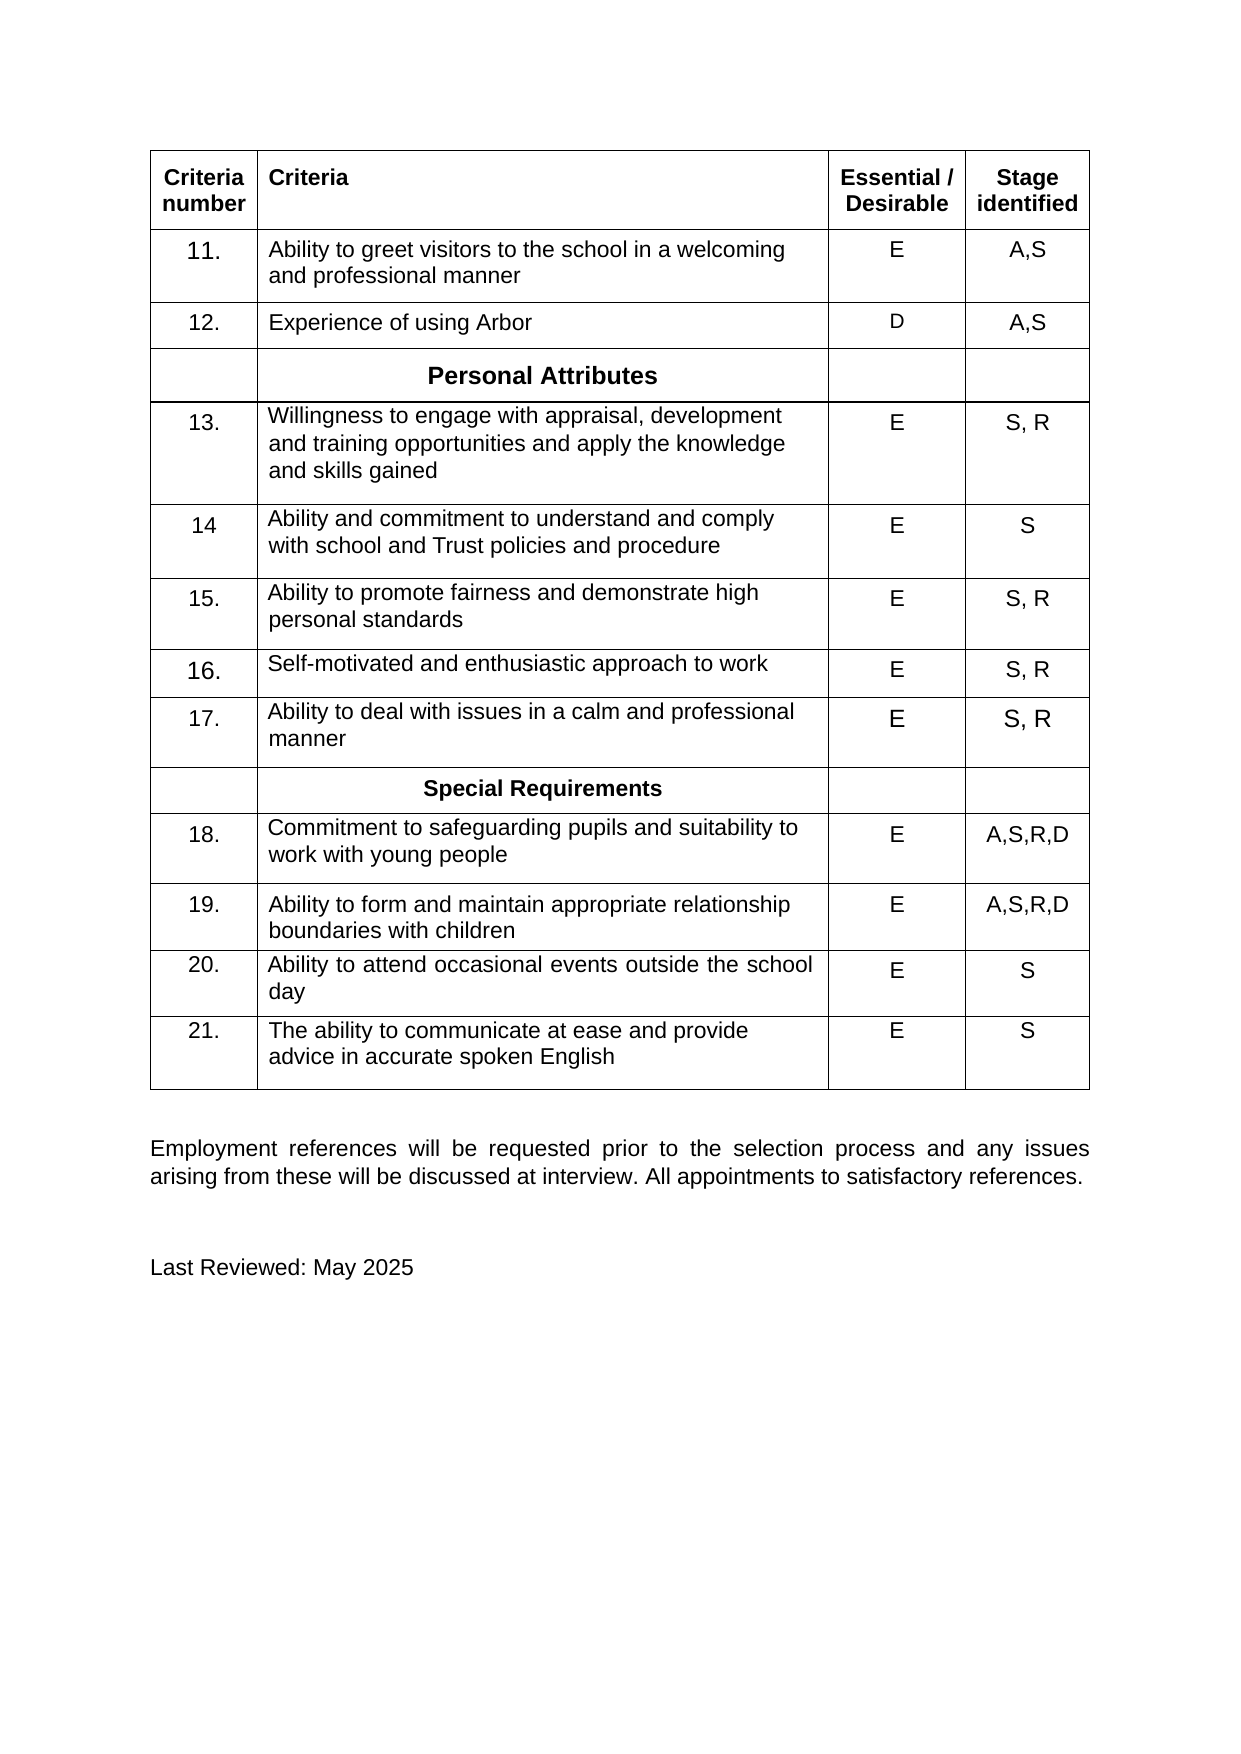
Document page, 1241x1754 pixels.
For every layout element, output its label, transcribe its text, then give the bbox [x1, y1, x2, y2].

table_cell E [829, 579, 965, 649]
table_cell E [829, 698, 965, 767]
table_cell Ability to form and maintain appropriate relationship boundaries with children [258, 884, 828, 949]
table_cell E [829, 951, 965, 1016]
table_cell [966, 349, 1089, 401]
table_cell E [829, 814, 965, 883]
table_cell Experience of using Arbor [258, 303, 828, 348]
table_cell Ability to promote fairness and demonstrate high personal standards [258, 579, 828, 649]
table_cell Commitment to safeguarding pupils and suitability to work with young people [258, 814, 828, 883]
table_cell 13. [151, 403, 257, 504]
table_cell D [829, 303, 965, 348]
table_cell S, R [966, 579, 1089, 649]
table_cell S, R [966, 403, 1089, 504]
table_cell E [829, 650, 965, 697]
table_cell [151, 349, 257, 401]
table_header Criteria [258, 151, 828, 229]
table_cell S [966, 505, 1089, 577]
table_cell 14 [151, 505, 257, 577]
table_cell 16. [151, 650, 257, 697]
table_cell 11. [151, 230, 257, 302]
table_header Criteria number [151, 151, 257, 229]
table_cell A,S [966, 230, 1089, 302]
table_cell S [966, 1017, 1089, 1089]
table_cell S, R [966, 650, 1089, 697]
table_cell S [966, 951, 1089, 1016]
table_cell E [829, 1017, 965, 1089]
table_header Stage identified [966, 151, 1089, 229]
table_cell A,S [966, 303, 1089, 348]
table_cell Self-motivated and enthusiastic approach to work [258, 650, 828, 697]
text Last Reviewed: May 2025 [150, 1253, 1090, 1280]
table_cell 20. [151, 951, 257, 1016]
table_cell Personal Attributes [258, 349, 828, 401]
table_cell E [829, 505, 965, 577]
table_cell E [829, 403, 965, 504]
table_cell 19. [151, 884, 257, 949]
table_cell Ability to deal with issues in a calm and professional manner [258, 698, 828, 767]
table_cell S, R [966, 698, 1089, 767]
table_cell [829, 768, 965, 813]
table_cell Willingness to engage with appraisal, development and training opportunities and apply the knowledge and skills gained [258, 403, 828, 504]
table_cell Ability and commitment to understand and comply with school and Trust policies and procedure [258, 505, 828, 577]
table_cell 21. [151, 1017, 257, 1089]
text Employment references will be requested prior to the selection process and any issues arising from these will be discussed at interview. All appointments to satisfactory references. [150, 1135, 1090, 1190]
table_cell Special Requirements [258, 768, 828, 813]
table_cell [966, 768, 1089, 813]
table_cell Ability to greet visitors to the school in a welcoming and professional manner [258, 230, 828, 302]
table_cell 18. [151, 814, 257, 883]
table_cell 15. [151, 579, 257, 649]
table_cell 12. [151, 303, 257, 348]
table_cell [829, 349, 965, 401]
table_cell A,S,R,D [966, 814, 1089, 883]
table_cell [151, 768, 257, 813]
table_cell E [829, 884, 965, 949]
table_cell Ability to attend occasional events outside the school day [258, 951, 828, 1016]
table_cell 17. [151, 698, 257, 767]
table_cell The ability to communicate at ease and provide advice in accurate spoken English [258, 1017, 828, 1089]
table_cell E [829, 230, 965, 302]
table_header Essential / Desirable [829, 151, 965, 229]
table_cell A,S,R,D [966, 884, 1089, 949]
